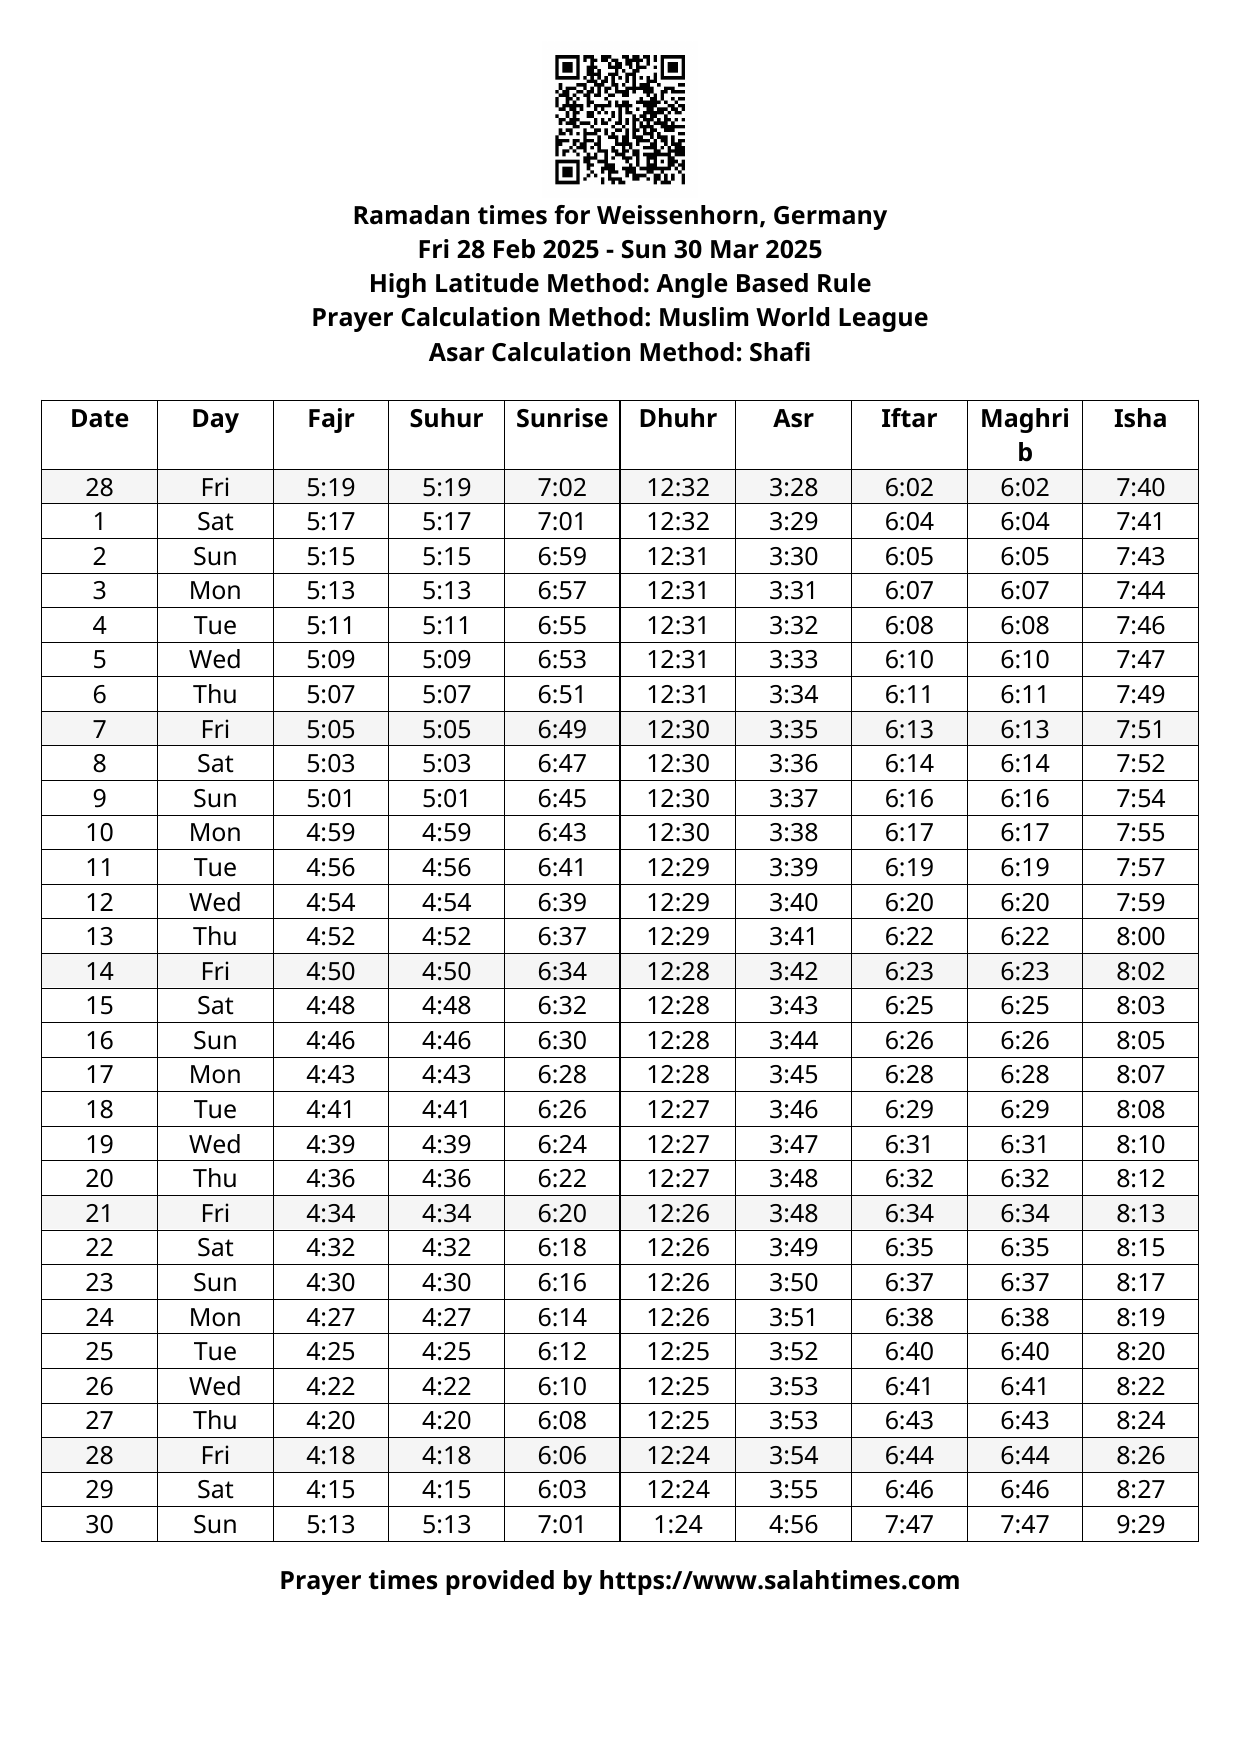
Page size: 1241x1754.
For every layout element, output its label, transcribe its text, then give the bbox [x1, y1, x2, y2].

table_cell 3:40 [736, 885, 851, 918]
table_cell 3:34 [736, 677, 851, 711]
table_cell 6:03 [505, 1473, 619, 1506]
table_cell Mon [158, 574, 273, 607]
table_cell 5 [42, 643, 157, 676]
table_cell 6:41 [968, 1369, 1082, 1402]
table_cell Fri [158, 954, 273, 987]
table_cell 6:14 [852, 746, 967, 780]
table_cell 4:36 [389, 1161, 504, 1195]
table_cell 6:10 [968, 643, 1082, 676]
table_cell 5:05 [274, 712, 388, 745]
table_cell 7:43 [1083, 539, 1198, 572]
table_cell 7:59 [1083, 885, 1198, 918]
table_cell 8:27 [1083, 1473, 1198, 1506]
table_cell 8:13 [1083, 1196, 1198, 1229]
table_cell 7:47 [1083, 643, 1198, 676]
table_cell 6:08 [852, 608, 967, 642]
table_cell 4:56 [389, 850, 504, 884]
table_cell 4:46 [389, 1023, 504, 1057]
table_cell 3:43 [736, 989, 851, 1022]
table_cell 5:07 [274, 677, 388, 711]
table_header Sunrise [505, 401, 619, 469]
table_cell 3:35 [736, 712, 851, 745]
table_cell 5:15 [389, 539, 504, 572]
table_cell 8:20 [1083, 1334, 1198, 1368]
table_cell 5:09 [274, 643, 388, 676]
table_cell 12:26 [621, 1231, 735, 1264]
table_cell Fri [158, 1196, 273, 1229]
table_cell 3:36 [736, 746, 851, 780]
table_cell 27 [42, 1404, 157, 1437]
table_cell 6:16 [852, 781, 967, 814]
table_cell 8:19 [1083, 1300, 1198, 1333]
table_cell 6:31 [968, 1127, 1082, 1160]
table_cell 6:13 [968, 712, 1082, 745]
table_cell 4:30 [389, 1265, 504, 1299]
table_cell 29 [42, 1473, 157, 1506]
table_cell 6:46 [968, 1473, 1082, 1506]
table_cell 7:02 [505, 470, 619, 503]
table_cell Sun [158, 539, 273, 572]
table_cell 5:13 [274, 574, 388, 607]
table_cell 6:44 [968, 1438, 1082, 1472]
table_cell 3:49 [736, 1231, 851, 1264]
table_cell 3:30 [736, 539, 851, 572]
table_header Maghrib [968, 401, 1082, 469]
table_cell Thu [158, 677, 273, 711]
table_cell Sun [158, 781, 273, 814]
table_cell 7:47 [852, 1507, 967, 1541]
table_cell 6:51 [505, 677, 619, 711]
table_cell 6:04 [968, 504, 1082, 538]
table_cell 6:26 [968, 1023, 1082, 1057]
table_cell 7:54 [1083, 781, 1198, 814]
table_cell 4:30 [274, 1265, 388, 1299]
table_cell 12:31 [621, 574, 735, 607]
table_cell 7:40 [1083, 470, 1198, 503]
table_cell Tue [158, 1092, 273, 1126]
table_cell 6:12 [505, 1334, 619, 1368]
table_cell 12:25 [621, 1369, 735, 1402]
table_cell 12:30 [621, 816, 735, 849]
table_cell 4:22 [274, 1369, 388, 1402]
table_cell 6:16 [968, 781, 1082, 814]
table_cell 6:35 [852, 1231, 967, 1264]
table_header Asr [736, 401, 851, 469]
table_cell 6:40 [852, 1334, 967, 1368]
table_cell 8:15 [1083, 1231, 1198, 1264]
table_cell Thu [158, 1404, 273, 1437]
table_cell 6:45 [505, 781, 619, 814]
table_cell Sat [158, 989, 273, 1022]
table_cell 6:28 [505, 1058, 619, 1091]
table_cell 7:01 [505, 504, 619, 538]
table_cell 4:20 [389, 1404, 504, 1437]
table_cell Thu [158, 1161, 273, 1195]
table_cell 6:37 [968, 1265, 1082, 1299]
table_cell 3:38 [736, 816, 851, 849]
table_cell 6:40 [968, 1334, 1082, 1368]
table_cell 8:22 [1083, 1369, 1198, 1402]
table_cell 6:25 [852, 989, 967, 1022]
table_cell 4:41 [389, 1092, 504, 1126]
table_cell Sun [158, 1265, 273, 1299]
table_header Date [42, 401, 157, 469]
table_cell 3:53 [736, 1369, 851, 1402]
table_cell 12:28 [621, 1058, 735, 1091]
table_cell 6:10 [852, 643, 967, 676]
table_cell 6:22 [968, 919, 1082, 953]
table_header Dhuhr [621, 401, 735, 469]
table_cell 6:18 [505, 1231, 619, 1264]
table_cell 12:27 [621, 1092, 735, 1126]
table_cell Sat [158, 1231, 273, 1264]
table_cell 12:31 [621, 643, 735, 676]
table_cell 7:55 [1083, 816, 1198, 849]
table_cell 6:19 [968, 850, 1082, 884]
table_cell 8:24 [1083, 1404, 1198, 1437]
table_cell 12:28 [621, 954, 735, 987]
table_cell 16 [42, 1023, 157, 1057]
table_cell 3:47 [736, 1127, 851, 1160]
table_cell 5:07 [389, 677, 504, 711]
table_cell 25 [42, 1334, 157, 1368]
table_cell 9:29 [1083, 1507, 1198, 1541]
table_cell 4:18 [389, 1438, 504, 1472]
table_cell 5:01 [389, 781, 504, 814]
table_cell 3:51 [736, 1300, 851, 1333]
table_cell 4:39 [274, 1127, 388, 1160]
table_cell Mon [158, 816, 273, 849]
table_cell 6:39 [505, 885, 619, 918]
table_cell 7:01 [505, 1507, 619, 1541]
table_cell 5:17 [389, 504, 504, 538]
table_cell 6:07 [852, 574, 967, 607]
table_cell 5:19 [274, 470, 388, 503]
table_cell 7:49 [1083, 677, 1198, 711]
table_cell Fri [158, 1438, 273, 1472]
table_cell 6:29 [852, 1092, 967, 1126]
table_cell 6:34 [505, 954, 619, 987]
table_cell 5:17 [274, 504, 388, 538]
table_cell 3:52 [736, 1334, 851, 1368]
table_cell 8:05 [1083, 1023, 1198, 1057]
table_cell 9 [42, 781, 157, 814]
table_cell 8:00 [1083, 919, 1198, 953]
table_cell 4 [42, 608, 157, 642]
table_cell 6:06 [505, 1438, 619, 1472]
table_cell 6:17 [968, 816, 1082, 849]
picture [542, 41, 699, 198]
table_cell 1 [42, 504, 157, 538]
table_cell 15 [42, 989, 157, 1022]
table_cell 6:07 [968, 574, 1082, 607]
table_cell 12:29 [621, 919, 735, 953]
table_cell 12:30 [621, 781, 735, 814]
table_cell 4:56 [736, 1507, 851, 1541]
table_cell 3:44 [736, 1023, 851, 1057]
table_cell 6:32 [852, 1161, 967, 1195]
table_cell Wed [158, 643, 273, 676]
table_cell 6:13 [852, 712, 967, 745]
table_cell 4:43 [274, 1058, 388, 1091]
table_cell 6:41 [852, 1369, 967, 1402]
table_cell 3:32 [736, 608, 851, 642]
table_cell 6:31 [852, 1127, 967, 1160]
table_cell 4:32 [389, 1231, 504, 1264]
table_cell 4:25 [389, 1334, 504, 1368]
table_cell 3:53 [736, 1404, 851, 1437]
table_cell 5:13 [389, 574, 504, 607]
table_cell 4:43 [389, 1058, 504, 1091]
table_cell 3:45 [736, 1058, 851, 1091]
table_cell 6:43 [505, 816, 619, 849]
table_cell 12:27 [621, 1127, 735, 1160]
table_cell 22 [42, 1231, 157, 1264]
table_header Day [158, 401, 273, 469]
table_cell 12:26 [621, 1196, 735, 1229]
table_cell 7:44 [1083, 574, 1198, 607]
table_cell 6:57 [505, 574, 619, 607]
table_cell 6:28 [852, 1058, 967, 1091]
text Prayer times provided by https://www.salahtimes.com [42, 1563, 1198, 1597]
table_cell Wed [158, 1369, 273, 1402]
table_cell 4:39 [389, 1127, 504, 1160]
table_cell 4:15 [389, 1473, 504, 1506]
table_cell Sat [158, 1473, 273, 1506]
table_cell 12:30 [621, 746, 735, 780]
table_header Suhur [389, 401, 504, 469]
table_cell 6:49 [505, 712, 619, 745]
table_cell Thu [158, 919, 273, 953]
table_cell 4:48 [274, 989, 388, 1022]
table_cell 6:34 [968, 1196, 1082, 1229]
table_cell 4:18 [274, 1438, 388, 1472]
table_cell 5:15 [274, 539, 388, 572]
table_cell 3:33 [736, 643, 851, 676]
table_cell 5:01 [274, 781, 388, 814]
table_cell Mon [158, 1300, 273, 1333]
table_cell 6:32 [505, 989, 619, 1022]
table_cell 13 [42, 919, 157, 953]
table_cell 6:23 [852, 954, 967, 987]
table_cell 6:14 [968, 746, 1082, 780]
table_cell 5:05 [389, 712, 504, 745]
table_cell 4:20 [274, 1404, 388, 1437]
table_cell 6 [42, 677, 157, 711]
table_cell 8:08 [1083, 1092, 1198, 1126]
table_cell 6:28 [968, 1058, 1082, 1091]
table_cell 6:05 [852, 539, 967, 572]
table_cell 4:52 [274, 919, 388, 953]
table_cell 5:03 [389, 746, 504, 780]
table_cell 4:34 [274, 1196, 388, 1229]
table_cell 2 [42, 539, 157, 572]
table_cell 7 [42, 712, 157, 745]
table_cell 12:31 [621, 677, 735, 711]
table_header Iftar [852, 401, 967, 469]
table_cell 12:24 [621, 1438, 735, 1472]
table_cell 23 [42, 1265, 157, 1299]
table_cell 21 [42, 1196, 157, 1229]
table_cell 4:27 [389, 1300, 504, 1333]
table_cell 6:11 [852, 677, 967, 711]
table_cell 10 [42, 816, 157, 849]
table_cell 12:28 [621, 1023, 735, 1057]
table_cell 4:34 [389, 1196, 504, 1229]
table_cell 6:17 [852, 816, 967, 849]
table_cell Mon [158, 1058, 273, 1091]
table_cell 8:12 [1083, 1161, 1198, 1195]
table_cell 6:43 [968, 1404, 1082, 1437]
table_cell 6:20 [852, 885, 967, 918]
table_cell 6:02 [968, 470, 1082, 503]
table_cell 4:22 [389, 1369, 504, 1402]
table_cell 7:47 [968, 1507, 1082, 1541]
table_cell 5:11 [274, 608, 388, 642]
table_cell 30 [42, 1507, 157, 1541]
table_cell 3:55 [736, 1473, 851, 1506]
table_cell 11 [42, 850, 157, 884]
table_cell 12:24 [621, 1473, 735, 1506]
table_cell 3:48 [736, 1161, 851, 1195]
text Prayer Calculation Method: Muslim World League [42, 300, 1198, 334]
table_cell 12:27 [621, 1161, 735, 1195]
table_cell 6:20 [505, 1196, 619, 1229]
table_cell Wed [158, 885, 273, 918]
table_cell 6:11 [968, 677, 1082, 711]
table_cell 4:50 [274, 954, 388, 987]
table_cell 3:50 [736, 1265, 851, 1299]
table_cell 6:47 [505, 746, 619, 780]
table_cell 4:36 [274, 1161, 388, 1195]
table_cell 6:02 [852, 470, 967, 503]
table_cell 7:51 [1083, 712, 1198, 745]
table_cell Fri [158, 712, 273, 745]
table_cell 3:54 [736, 1438, 851, 1472]
table_cell 6:14 [505, 1300, 619, 1333]
table_cell 28 [42, 470, 157, 503]
table_cell 6:22 [505, 1161, 619, 1195]
table_cell 4:54 [389, 885, 504, 918]
table_cell 7:41 [1083, 504, 1198, 538]
table_cell 8 [42, 746, 157, 780]
table_cell Fri [158, 470, 273, 503]
table_cell Tue [158, 608, 273, 642]
table_cell 4:50 [389, 954, 504, 987]
table_cell 18 [42, 1092, 157, 1126]
table_cell 6:38 [852, 1300, 967, 1333]
table_cell Sat [158, 746, 273, 780]
table_cell 4:59 [274, 816, 388, 849]
table_cell 6:43 [852, 1404, 967, 1437]
table_cell 3:39 [736, 850, 851, 884]
table_cell 14 [42, 954, 157, 987]
table_cell Sun [158, 1507, 273, 1541]
table_cell Sat [158, 504, 273, 538]
table_cell 6:08 [505, 1404, 619, 1437]
table_cell Sun [158, 1023, 273, 1057]
table_cell 20 [42, 1161, 157, 1195]
table_cell 8:10 [1083, 1127, 1198, 1160]
table_cell 6:30 [505, 1023, 619, 1057]
table_cell 6:53 [505, 643, 619, 676]
table_cell 7:57 [1083, 850, 1198, 884]
table_cell 6:44 [852, 1438, 967, 1472]
table_cell 6:10 [505, 1369, 619, 1402]
table_cell 12:25 [621, 1334, 735, 1368]
table_cell 6:24 [505, 1127, 619, 1160]
table_cell 17 [42, 1058, 157, 1091]
table_cell 4:25 [274, 1334, 388, 1368]
table_cell 3:48 [736, 1196, 851, 1229]
table_cell 6:20 [968, 885, 1082, 918]
table_cell 6:41 [505, 850, 619, 884]
text Fri 28 Feb 2025 - Sun 30 Mar 2025 [42, 232, 1198, 266]
table_cell 4:32 [274, 1231, 388, 1264]
table_cell 3 [42, 574, 157, 607]
table_cell 12:31 [621, 608, 735, 642]
table_cell 6:23 [968, 954, 1082, 987]
table_cell 4:15 [274, 1473, 388, 1506]
table_cell 6:46 [852, 1473, 967, 1506]
table_cell 7:46 [1083, 608, 1198, 642]
table_cell 3:37 [736, 781, 851, 814]
table_cell 4:48 [389, 989, 504, 1022]
table_cell 5:13 [274, 1507, 388, 1541]
table_cell 6:37 [505, 919, 619, 953]
table_cell 12:31 [621, 539, 735, 572]
table_cell 4:27 [274, 1300, 388, 1333]
table_cell 12:28 [621, 989, 735, 1022]
table_cell 12:26 [621, 1265, 735, 1299]
table_cell Tue [158, 1334, 273, 1368]
table_cell 26 [42, 1369, 157, 1402]
table_cell 6:32 [968, 1161, 1082, 1195]
table_cell 3:28 [736, 470, 851, 503]
table_cell 28 [42, 1438, 157, 1472]
table_cell 24 [42, 1300, 157, 1333]
table_cell 6:26 [852, 1023, 967, 1057]
table_cell 6:35 [968, 1231, 1082, 1264]
table_cell 3:41 [736, 919, 851, 953]
table_cell 12 [42, 885, 157, 918]
table_cell 12:29 [621, 885, 735, 918]
table_cell 6:08 [968, 608, 1082, 642]
table_cell 6:37 [852, 1265, 967, 1299]
table_cell 19 [42, 1127, 157, 1160]
table_cell 5:03 [274, 746, 388, 780]
text Asar Calculation Method: Shafi [42, 334, 1198, 368]
text High Latitude Method: Angle Based Rule [42, 266, 1198, 300]
table_cell 4:56 [274, 850, 388, 884]
table_cell 6:22 [852, 919, 967, 953]
table_cell Tue [158, 850, 273, 884]
table_cell 5:19 [389, 470, 504, 503]
table_cell 1:24 [621, 1507, 735, 1541]
table_header Fajr [274, 401, 388, 469]
table_cell 4:41 [274, 1092, 388, 1126]
table_cell 4:46 [274, 1023, 388, 1057]
table_cell 3:42 [736, 954, 851, 987]
text Ramadan times for Weissenhorn, Germany [42, 198, 1198, 232]
table_cell 12:32 [621, 470, 735, 503]
table_cell 8:07 [1083, 1058, 1198, 1091]
table_cell 12:25 [621, 1404, 735, 1437]
table_cell 3:29 [736, 504, 851, 538]
table_cell 6:26 [505, 1092, 619, 1126]
table_cell 6:19 [852, 850, 967, 884]
table_cell 4:54 [274, 885, 388, 918]
table_cell 6:16 [505, 1265, 619, 1299]
table_cell 3:31 [736, 574, 851, 607]
table_cell 6:05 [968, 539, 1082, 572]
table_cell 8:02 [1083, 954, 1198, 987]
table_cell 8:03 [1083, 989, 1198, 1022]
table_cell 6:34 [852, 1196, 967, 1229]
table_cell 6:38 [968, 1300, 1082, 1333]
table_cell 4:59 [389, 816, 504, 849]
table_cell 5:13 [389, 1507, 504, 1541]
table_cell 4:52 [389, 919, 504, 953]
table_cell 5:09 [389, 643, 504, 676]
table_cell 8:17 [1083, 1265, 1198, 1299]
table_cell 6:04 [852, 504, 967, 538]
table_cell 6:29 [968, 1092, 1082, 1126]
table_cell 8:26 [1083, 1438, 1198, 1472]
table_cell 6:25 [968, 989, 1082, 1022]
table_cell Wed [158, 1127, 273, 1160]
table_cell 6:55 [505, 608, 619, 642]
table_cell 6:59 [505, 539, 619, 572]
table_cell 12:30 [621, 712, 735, 745]
table_header Isha [1083, 401, 1198, 469]
table_cell 12:26 [621, 1300, 735, 1333]
table_cell 12:32 [621, 504, 735, 538]
table_cell 3:46 [736, 1092, 851, 1126]
table_cell 12:29 [621, 850, 735, 884]
table_cell 5:11 [389, 608, 504, 642]
table_cell 7:52 [1083, 746, 1198, 780]
